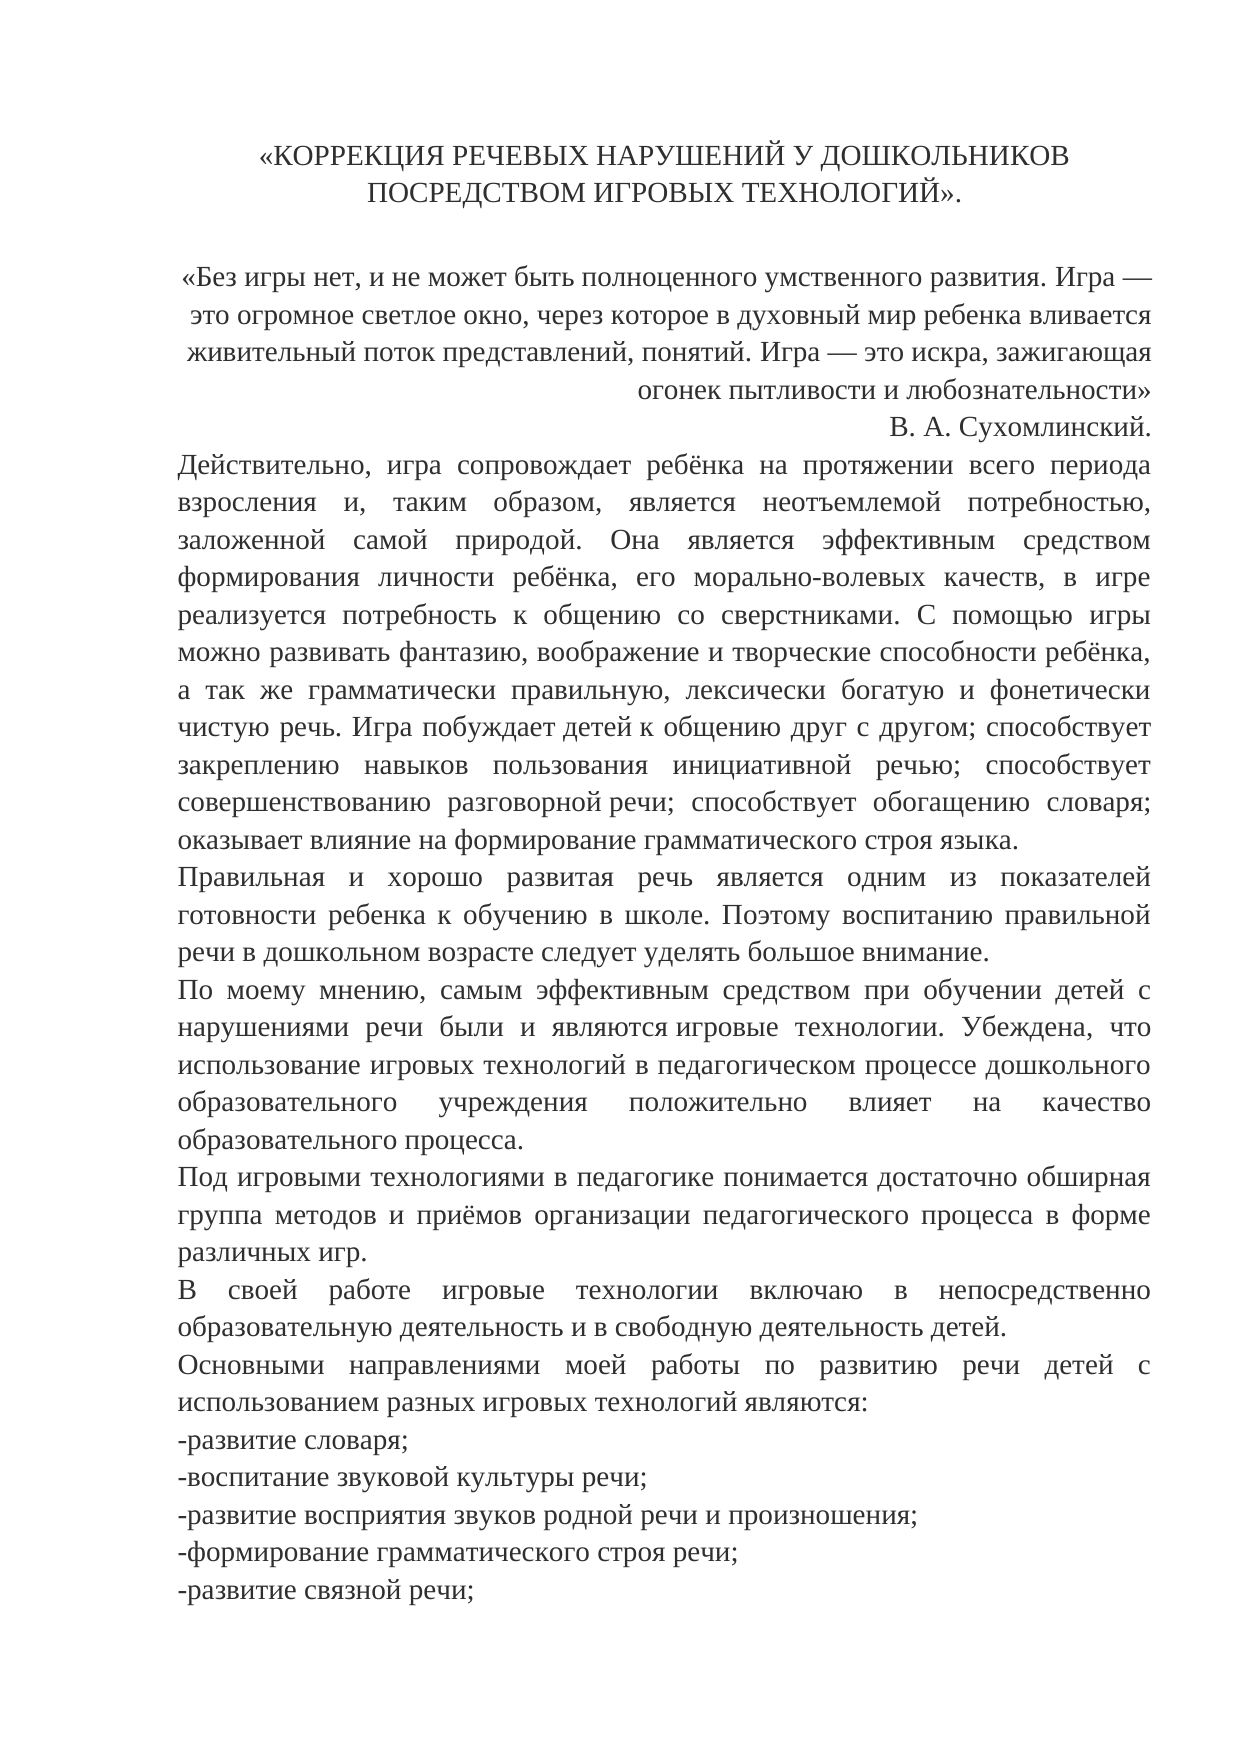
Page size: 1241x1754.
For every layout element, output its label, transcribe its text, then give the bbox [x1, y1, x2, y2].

text Правильная и хорошо развитая речь является одним из показателей готовности ребенка к обучению в школе. Поэтому воспитанию правильной речи в дошкольном возрасте следует уделять большое внимание. [177, 856, 1152, 968]
text -воспитание звуковой культуры речи; [177, 1456, 1152, 1493]
text В. А. Сухомлинский. [177, 406, 1152, 443]
text «Без игры нет, и не может быть полноценного умственного развития. Игра — это огромное светлое окно, через которое в духовный мир ребенка вливается живительный поток представлений, понятий. Игра — это искра, зажигающая огонек пытливости и любознательности» [177, 256, 1152, 406]
text Основными направлениями моей работы по развитию речи детей с использованием разных игровых технологий являются: [177, 1343, 1152, 1418]
text Действительно, игра сопровождает ребёнка на протяжении всего периода взросления и, таким образом, является неотъемлемой потребностью, заложенной самой природой. Она является эффективным средством формирования личности ребёнка, его морально-волевых качеств, в игре реализуется потребность к общению со сверстниками. С помощью игры можно развивать фантазию, воображение и творческие способности ребёнка, а так же грамматически правильную, лексически богатую и фонетически чистую речь. Игра побуждает детей к общению друг с другом; способствует закреплению навыков пользования инициативной речью; способствует совершенствованию разговорной речи; способствует обогащению словаря; оказывает влияние на формирование грамматического строя языка. [177, 443, 1152, 856]
text По моему мнению, самым эффективным средством при обучении детей с нарушениями речи были и являются игровые технологии. Убеждена, что использование игровых технологий в педагогическом процессе дошкольного образовательного учреждения положительно влияет на качество образовательного процесса. [177, 968, 1152, 1156]
text -формирование грамматического строя речи; [177, 1531, 1152, 1568]
text -развитие восприятия звуков родной речи и произношения; [177, 1493, 1152, 1531]
text Под игровыми технологиями в педагогике понимается достаточно обширная группа методов и приёмов организации педагогического процесса в форме различных игр. [177, 1156, 1152, 1268]
text «КОРРЕКЦИЯ РЕЧЕВЫХ НАРУШЕНИЙ У ДОШКОЛЬНИКОВ ПОСРЕДСТВОМ ИГРОВЫХ ТЕХНОЛОГИЙ». [177, 134, 1152, 209]
text В своей работе игровые технологии включаю в непосредственно образовательную деятельность и в свободную деятельность детей. [177, 1268, 1152, 1343]
text -развитие словаря; [177, 1418, 1152, 1456]
text -развитие связной речи; [177, 1568, 1152, 1606]
